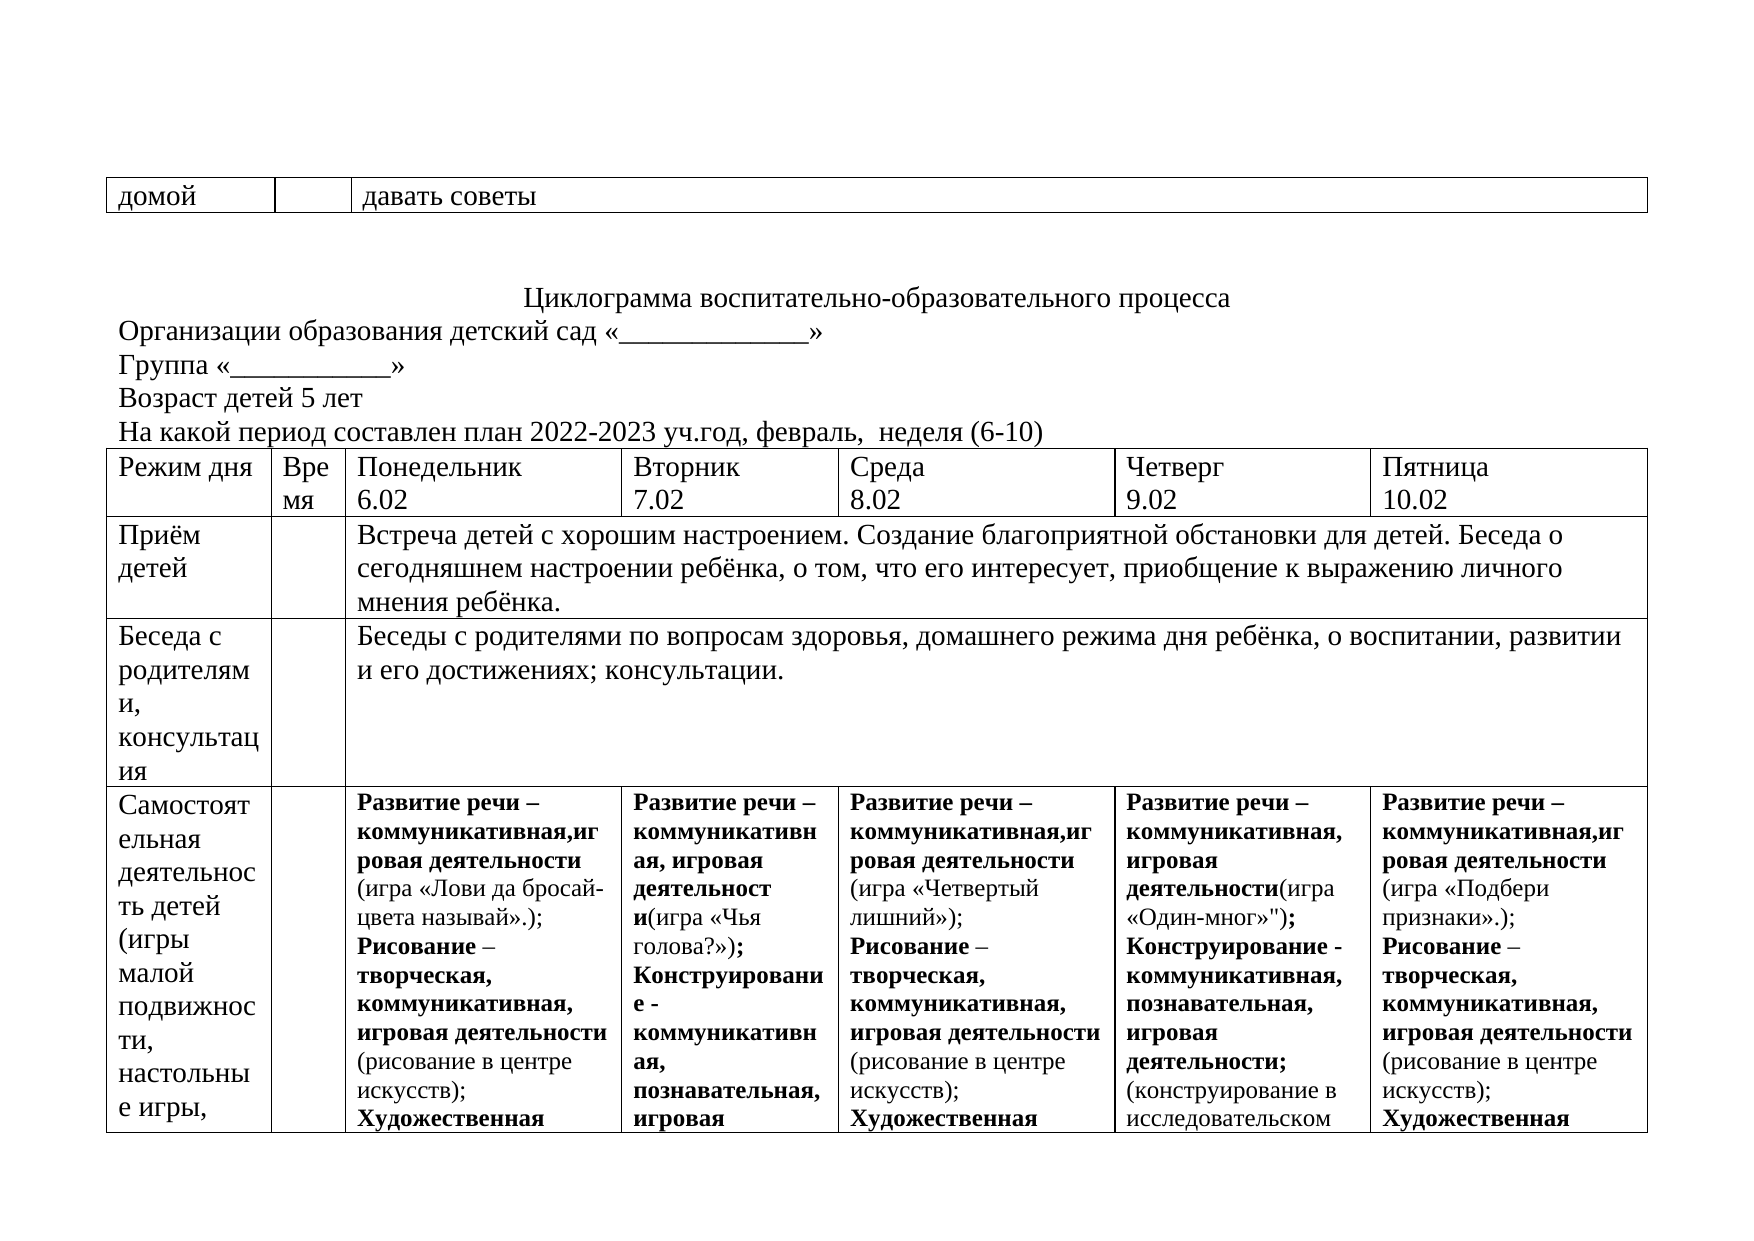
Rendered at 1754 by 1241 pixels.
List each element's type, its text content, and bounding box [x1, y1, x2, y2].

table_cell [272, 517, 345, 617]
table_cell [276, 178, 351, 212]
table_cell Беседы с родителями по вопросам здоровья, домашнего режима дня ребёнка, о воспитании, развитии и его достижениях; консультации. [346, 619, 1647, 786]
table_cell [1371, 787, 1647, 1132]
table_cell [839, 787, 1114, 1132]
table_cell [1116, 787, 1370, 1132]
table_cell [272, 787, 345, 1132]
table_cell Уход детей домой [107, 178, 274, 212]
table_header Четверг 9.02 [1116, 449, 1370, 516]
text Возраст детей 5 лет [118, 381, 1636, 414]
table_header Вторник 7.02 [622, 449, 838, 516]
table_cell Встреча детей с хорошим настроением. Создание благоприятной обстановки для детей. Беседа о сегодняшнем настроении ребёнка, о том, что его интересует, приобщение к выражению личного мнения ребёнка. [346, 517, 1647, 617]
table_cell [622, 787, 838, 1132]
table_header Режим дня [107, 449, 271, 516]
table_header Пятница 10.02 [1371, 449, 1647, 516]
table_cell Беседа с родителями, консультация [107, 619, 271, 786]
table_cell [107, 787, 271, 1132]
table_cell Приём детей [107, 517, 271, 617]
table_cell [272, 619, 345, 786]
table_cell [352, 178, 1647, 212]
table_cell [346, 787, 621, 1132]
table_header Среда 8.02 [839, 449, 1114, 516]
text Организации образования детский сад «_____________» [118, 313, 1636, 347]
table_header Время [272, 449, 345, 516]
text Группа «___________» [118, 347, 1636, 381]
text Циклограмма воспитательно-образовательного процесса [118, 280, 1636, 313]
table_header Понедельник 6.02 [346, 449, 621, 516]
text На какой период составлен план 2022-2023 уч.год, февраль, неделя (6-10) [118, 414, 1636, 448]
